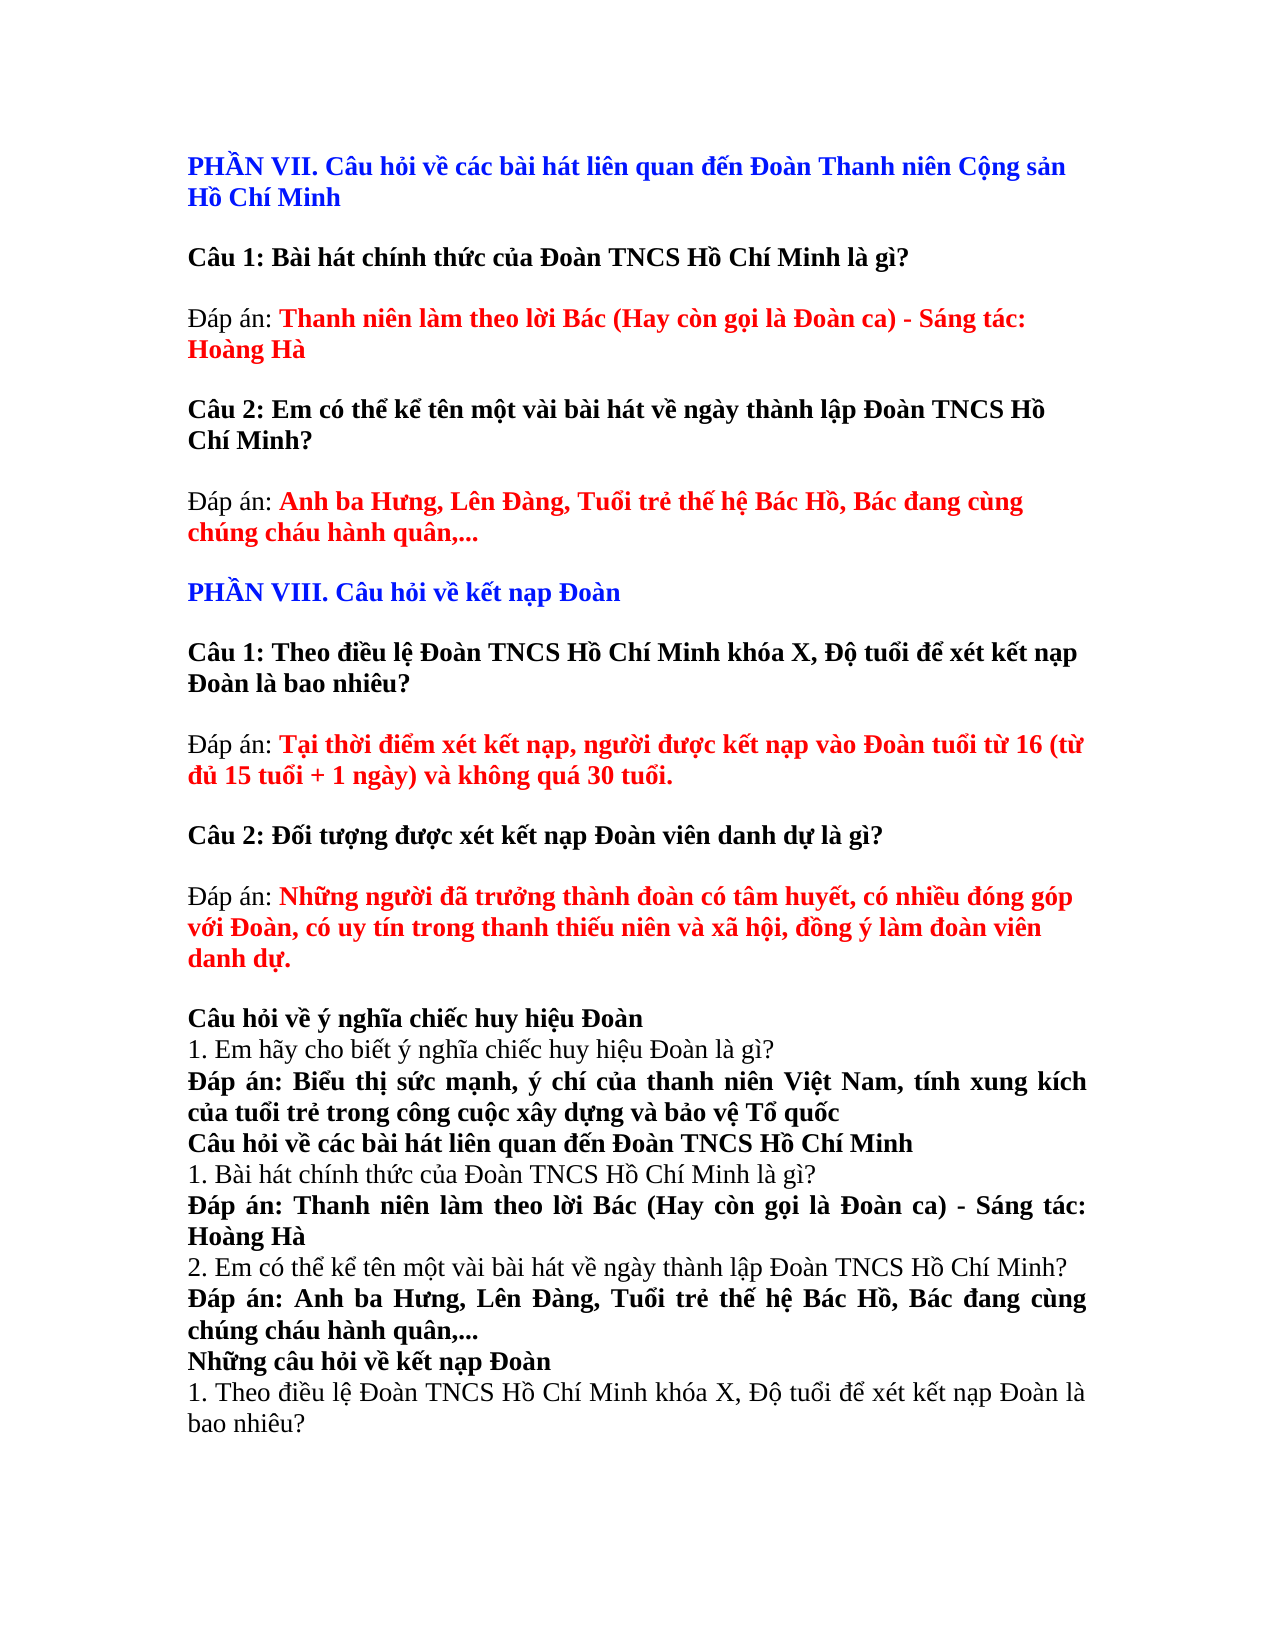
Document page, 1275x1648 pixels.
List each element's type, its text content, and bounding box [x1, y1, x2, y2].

text Đáp án: Anh ba Hưng, Lên Đàng, Tuổi trẻ thế hệ Bác Hồ, Bác đang cùng chúng cháu hành quân,... [187, 1283, 1088, 1345]
subtitle Câu hỏi về ý nghĩa chiếc huy hiệu Đoàn [187, 1002, 1088, 1033]
text 2. Em có thể kể tên một vài bài hát về ngày thành lập Đoàn TNCS Hồ Chí Minh? [187, 1251, 1088, 1283]
text 1. Bài hát chính thức của Đoàn TNCS Hồ Chí Minh là gì? [187, 1158, 1088, 1189]
text Câu 1: Bài hát chính thức của Đoàn TNCS Hồ Chí Minh là gì? [187, 241, 1088, 273]
text Đáp án: Những người đã trưởng thành đoàn có tâm huyết, có nhiều đóng góp với Đoàn, có uy tín trong thanh thiếu niên và xã hội, đồng ý làm đoàn viên danh dự. [187, 880, 1088, 973]
text 1. Theo điều lệ Đoàn TNCS Hồ Chí Minh khóa X, Độ tuổi để xét kết nạp Đoàn là bao nhiêu? [187, 1376, 1088, 1438]
text Câu 2: Đối tượng được xét kết nạp Đoàn viên danh dự là gì? [187, 819, 1088, 851]
text Đáp án: Tại thời điểm xét kết nạp, người được kết nạp vào Đoàn tuổi từ 16 (từ đủ 15 tuổi + 1 ngày) và không quá 30 tuổi. [187, 728, 1088, 790]
text PHẦN VII. Câu hỏi về các bài hát liên quan đến Đoàn Thanh niên Cộng sản Hồ Chí Minh [187, 150, 1088, 212]
text Đáp án: Anh ba Hưng, Lên Đàng, Tuổi trẻ thế hệ Bác Hồ, Bác đang cùng chúng cháu hành quân,... [187, 485, 1088, 547]
subtitle Những câu hỏi về kết nạp Đoàn [187, 1345, 1088, 1376]
subtitle Câu hỏi về các bài hát liên quan đến Đoàn TNCS Hồ Chí Minh [187, 1127, 1088, 1158]
text Đáp án: Biểu thị sức mạnh, ý chí của thanh niên Việt Nam, tính xung kích của tuổi trẻ trong công cuộc xây dựng và bảo vệ Tổ quốc [187, 1064, 1088, 1127]
text Đáp án: Thanh niên làm theo lời Bác (Hay còn gọi là Đoàn ca) - Sáng tác: Hoàng Hà [187, 1189, 1088, 1251]
text Câu 2: Em có thể kể tên một vài bài hát về ngày thành lập Đoàn TNCS Hồ Chí Minh? [187, 393, 1088, 456]
text 1. Em hãy cho biết ý nghĩa chiếc huy hiệu Đoàn là gì? [187, 1033, 1088, 1064]
text Câu 1: Theo điều lệ Đoàn TNCS Hồ Chí Minh khóa X, Độ tuổi để xét kết nạp Đoàn là bao nhiêu? [187, 636, 1088, 699]
text Đáp án: Thanh niên làm theo lời Bác (Hay còn gọi là Đoàn ca) - Sáng tác: Hoàng Hà [187, 302, 1088, 364]
text PHẦN VIII. Câu hỏi về kết nạp Đoàn [187, 576, 1088, 607]
